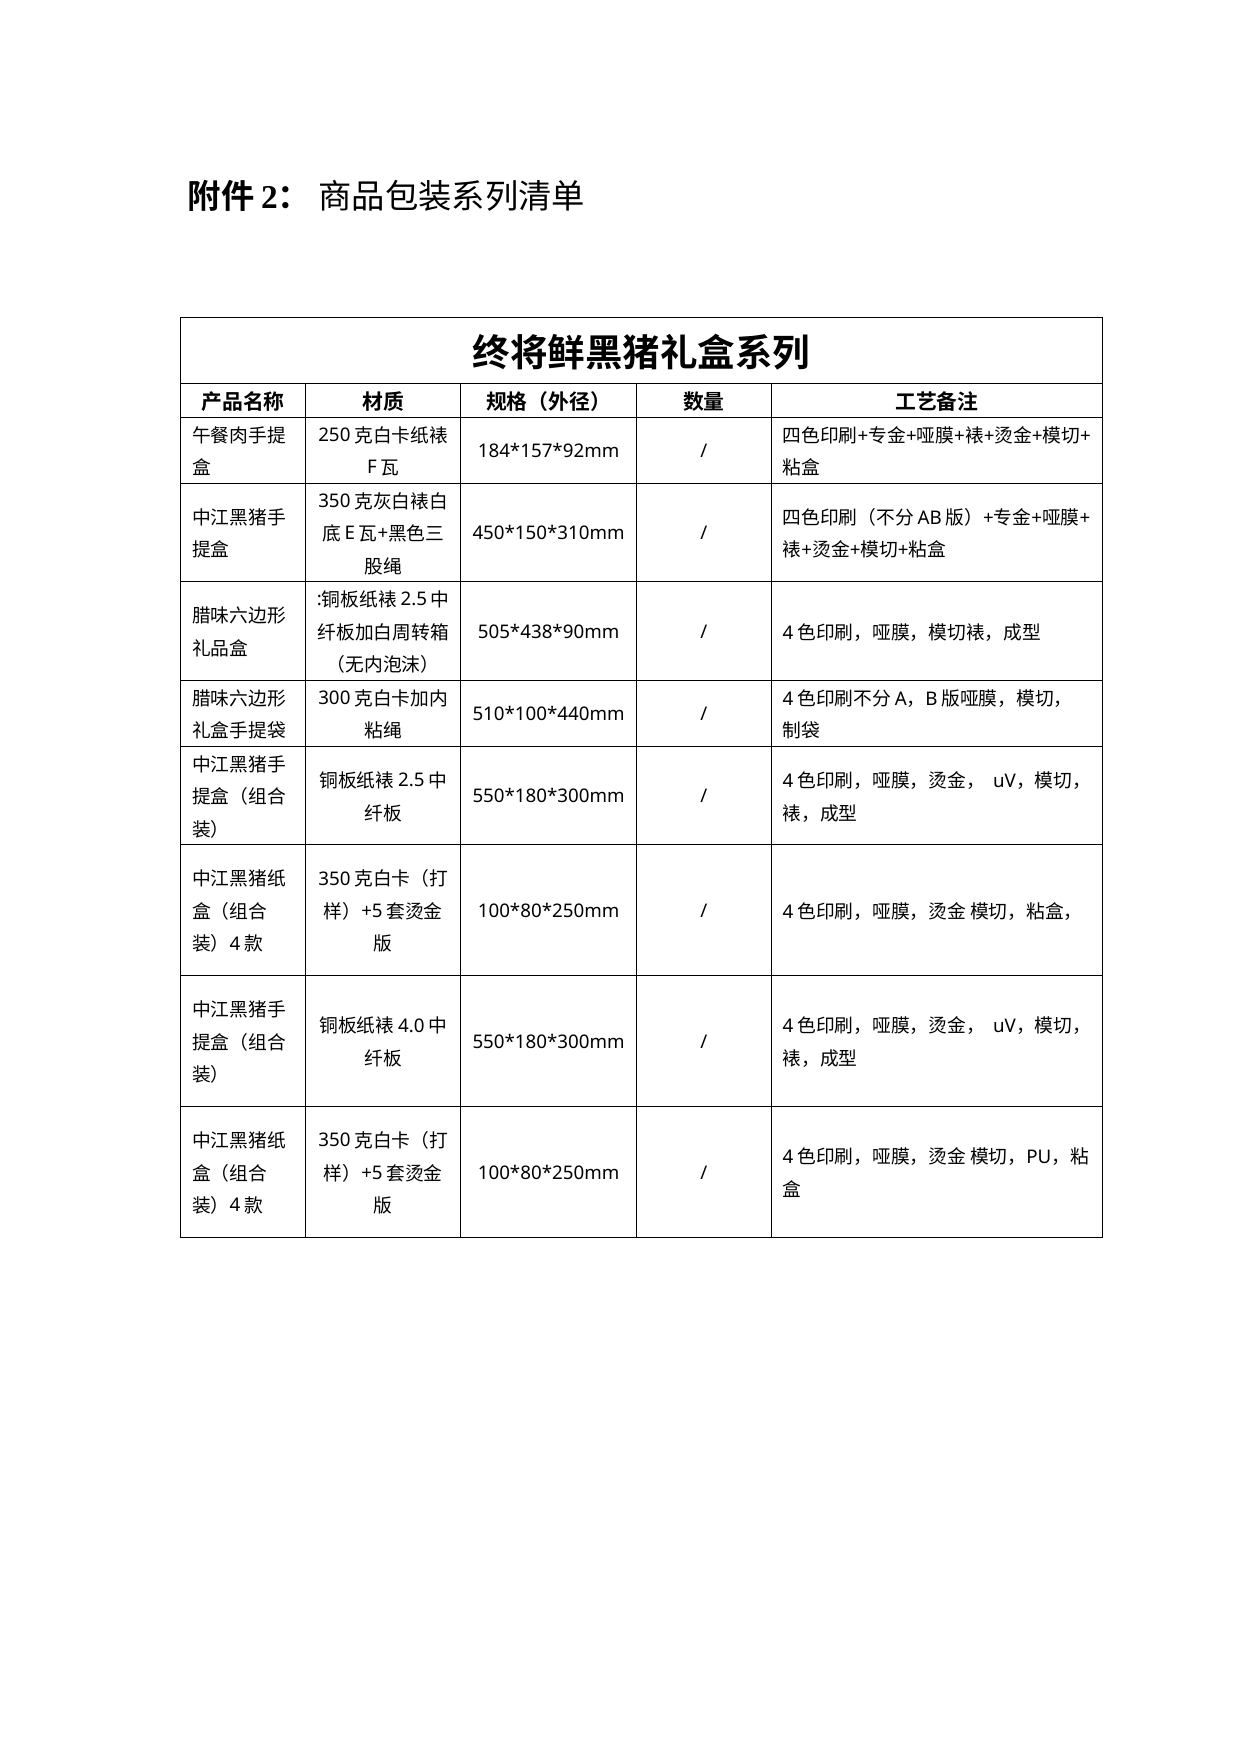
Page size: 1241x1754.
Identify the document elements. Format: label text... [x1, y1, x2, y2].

table_cell 中江黑猪手提盒（组合装） [181, 976, 305, 1106]
table_cell 4色印刷，哑膜，烫金， uV，模切，裱，成型 [772, 976, 1102, 1106]
table_cell 450*150*310mm [461, 484, 636, 581]
table_cell 工艺备注 [772, 384, 1102, 417]
table_cell 4色印刷，哑膜，烫金， uV，模切，裱，成型 [772, 747, 1102, 844]
table_cell 100*80*250mm [461, 845, 636, 975]
table_cell / [637, 976, 771, 1106]
table_cell 中江黑猪手提盒（组合装） [181, 747, 305, 844]
text 附件2： 商品包装系列清单 [187, 162, 1053, 227]
table_cell 材质 [306, 384, 460, 417]
table_cell / [637, 484, 771, 581]
table_cell 中江黑猪纸盒（组合装）4款 [181, 1107, 305, 1237]
table_cell 中江黑猪纸盒（组合装）4款 [181, 845, 305, 975]
table_cell 腊味六边形礼盒手提袋 [181, 681, 305, 746]
table_cell / [637, 681, 771, 746]
table_cell 规格（外径） [461, 384, 636, 417]
table_cell 产品名称 [181, 384, 305, 417]
table_cell 铜板纸裱4.0中纤板 [306, 976, 460, 1106]
table_cell 中江黑猪手提盒 [181, 484, 305, 581]
table_cell 350克灰白裱白底E瓦+黑色三股绳 [306, 484, 460, 581]
table_cell 4色印刷，哑膜，烫金 模切，粘盒， [772, 845, 1102, 975]
table_cell 数量 [637, 384, 771, 417]
table_cell 550*180*300mm [461, 976, 636, 1106]
table_cell 铜板纸裱2.5中纤板 [306, 747, 460, 844]
table_cell 四色印刷（不分AB版）+专金+哑膜+裱+烫金+模切+粘盒 [772, 484, 1102, 581]
table_cell 350克白卡（打样）+5套烫金版 [306, 1107, 460, 1237]
table_cell :铜板纸裱2.5中纤板加白周转箱（无内泡沫） [306, 582, 460, 680]
table_cell 四色印刷+专金+哑膜+裱+烫金+模切+粘盒 [772, 418, 1102, 483]
table_cell 184*157*92mm [461, 418, 636, 483]
table_cell 550*180*300mm [461, 747, 636, 844]
table_cell / [637, 582, 771, 680]
table_cell 午餐肉手提盒 [181, 418, 305, 483]
table_cell 4色印刷，哑膜，烫金 模切，PU，粘盒 [772, 1107, 1102, 1237]
table_cell 300克白卡加内粘绳 [306, 681, 460, 746]
table_cell 100*80*250mm [461, 1107, 636, 1237]
table_cell 4色印刷，哑膜，模切裱，成型 [772, 582, 1102, 680]
table_cell 250克白卡纸裱F瓦 [306, 418, 460, 483]
table_cell / [637, 1107, 771, 1237]
table_cell / [637, 845, 771, 975]
table_cell 505*438*90mm [461, 582, 636, 680]
table_cell 4色印刷不分A，B版哑膜，模切，制袋 [772, 681, 1102, 746]
table_header 终将鲜黑猪礼盒系列 [181, 318, 1102, 383]
table_cell 腊味六边形礼品盒 [181, 582, 305, 680]
table_cell / [637, 747, 771, 844]
table_cell / [637, 418, 771, 483]
table_cell 510*100*440mm [461, 681, 636, 746]
table_cell 350克白卡（打样）+5套烫金版 [306, 845, 460, 975]
